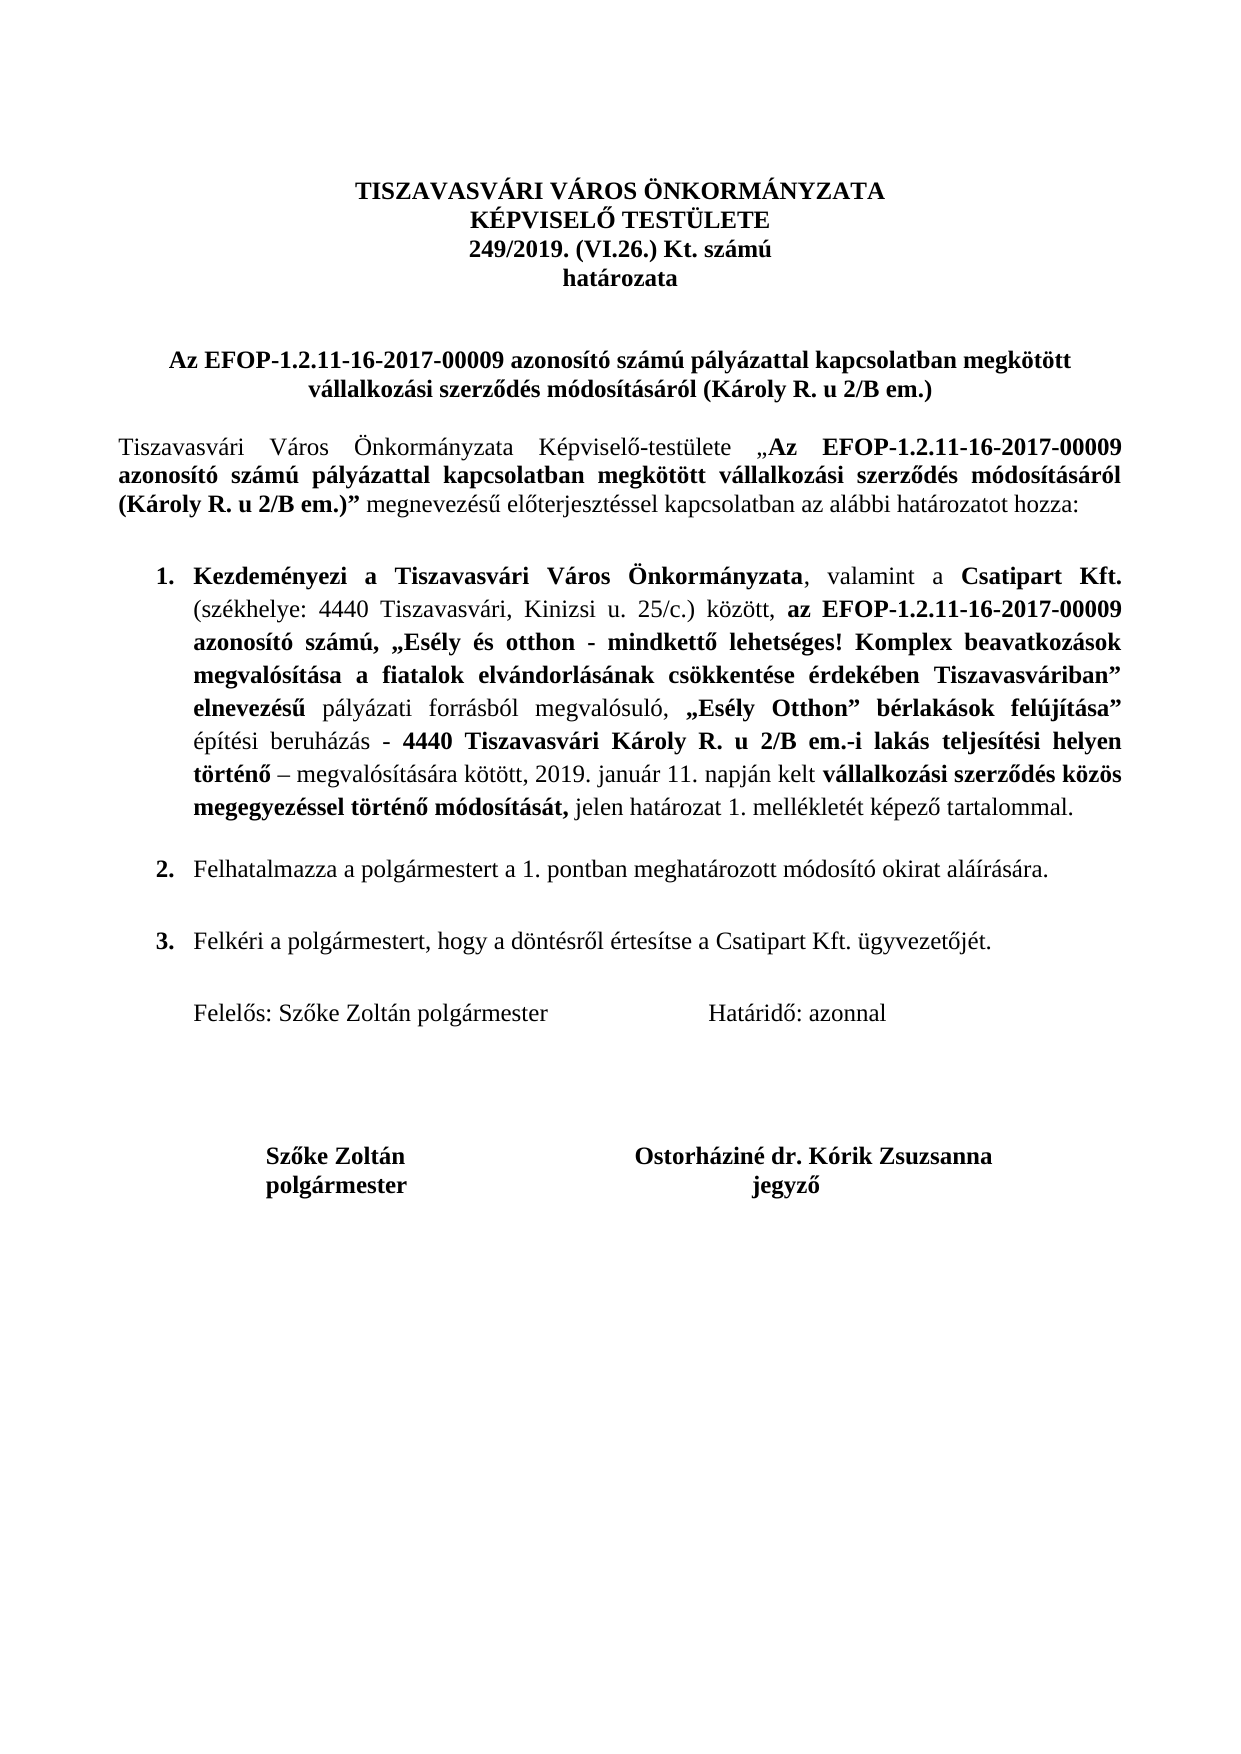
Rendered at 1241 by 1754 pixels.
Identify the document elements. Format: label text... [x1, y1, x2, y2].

text polgármester jegyző [118, 1170, 1122, 1199]
text 249/2019. (VI.26.) Kt. számú [118, 234, 1122, 263]
text Szőke Zoltán Ostorháziné dr. Kórik Zsuzsanna [118, 1141, 1122, 1170]
list Felelős: Szőke Zoltán polgármester Határidő: azonnal [193, 998, 1122, 1026]
text Tiszavasvári Város Önkormányzata Képviselő-testülete „Az EFOP-1.2.11-16-2017-00009 azonosító számú pályázattal kapcsolatban megkötött vállalkozási szerződés módosításáról (Károly R. u 2/B em.)” megnevezésű előterjesztéssel kapcsolatban az alábbi határozatot hozza: [118, 432, 1122, 518]
text Az EFOP-1.2.11-16-2017-00009 azonosító számú pályázattal kapcsolatban megkötött vállalkozási szerződés módosításáról (Károly R. u 2/B em.) [118, 345, 1122, 403]
text határozata [118, 263, 1122, 291]
list Kezdeményezi a Tiszavasvári Város Önkormányzata, valamint a Csatipart Kft. (székhelye: 4440 Tiszavasvári, Kinizsi u. 25/c.) között, az EFOP-1.2.11-16-2017-00009 azonosító számú, „Esély és otthon - mindkettő lehetséges! Komplex beavatkozások megvalósítása a fiatalok elvándorlásának csökkentése érdekében Tiszavasváriban” elnevezésű pályázati forrásból megvalósuló, „Esély Otthon” bérlakások felújítása” építési beruházás - 4440 Tiszavasvári Károly R. u 2/B em.-i lakás teljesítési helyen történő – megvalósítására kötött, 2019. január 11. napján kelt vállalkozási szerződés közös megegyezéssel történő módosítását, jelen határozat 1. mellékletét képező tartalommal. [156, 561, 1122, 821]
text KÉPVISELŐ TESTÜLETE [118, 205, 1122, 234]
list Felhatalmazza a polgármestert a 1. pontban meghatározott módosító okirat aláírására. [156, 854, 1122, 883]
list Felkéri a polgármestert, hogy a döntésről értesítse a Csatipart Kft. ügyvezetőjét. [156, 926, 1122, 954]
text TISZAVASVÁRI VÁROS ÖNKORMÁNYZATA [118, 176, 1122, 205]
